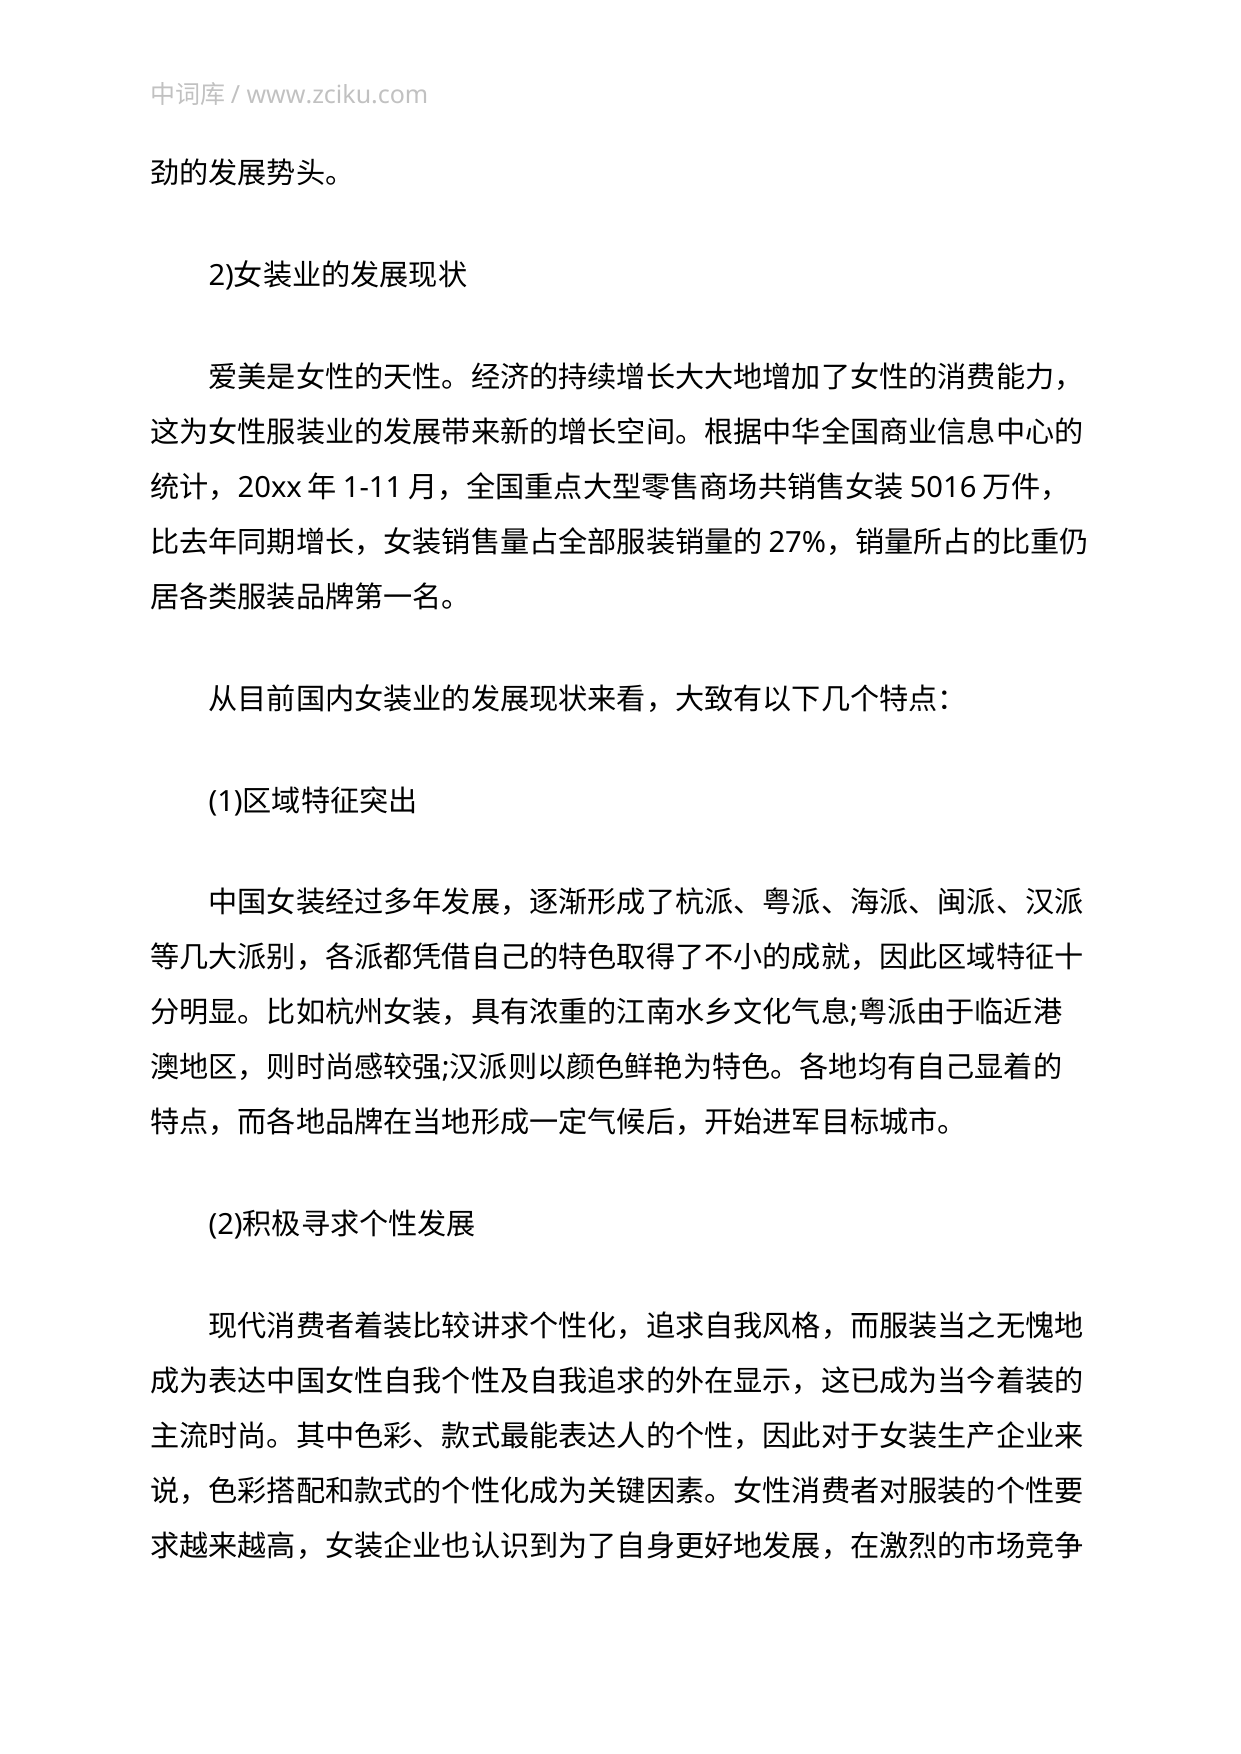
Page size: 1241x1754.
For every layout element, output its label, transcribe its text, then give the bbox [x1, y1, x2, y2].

text 中国女装经过多年发展，逐渐形成了杭派、粤派、海派、闽派、汉派等几大派别，各派都凭借自己的特色取得了不小的成就，因此区域特征十分明显。比如杭州女装，具有浓重的江南水乡文化气息;粤派由于临近港澳地区，则时尚感较强;汉派则以颜色鲜艳为特色。各地均有自己显着的特点，而各地品牌在当地形成一定气候后，开始进军目标城市。 [150, 879, 1090, 1141]
text 2)女装业的发展现状 [150, 252, 1090, 294]
text 爱美是女性的天性。经济的持续增长大大地增加了女性的消费能力，这为女性服装业的发展带来新的增长空间。根据中华全国商业信息中心的统计，20xx年1-11月，全国重点大型零售商场共销售女装5016万件，比去年同期增长，女装销售量占全部服装销量的27%，销量所占的比重仍居各类服装品牌第一名。 [150, 354, 1090, 616]
text (2)积极寻求个性发展 [150, 1201, 1090, 1243]
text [150, 1303, 1090, 1564]
text 从目前国内女装业的发展现状来看，大致有以下几个特点： [150, 675, 1090, 718]
text (1)区域特征突出 [150, 777, 1090, 819]
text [150, 150, 1090, 192]
